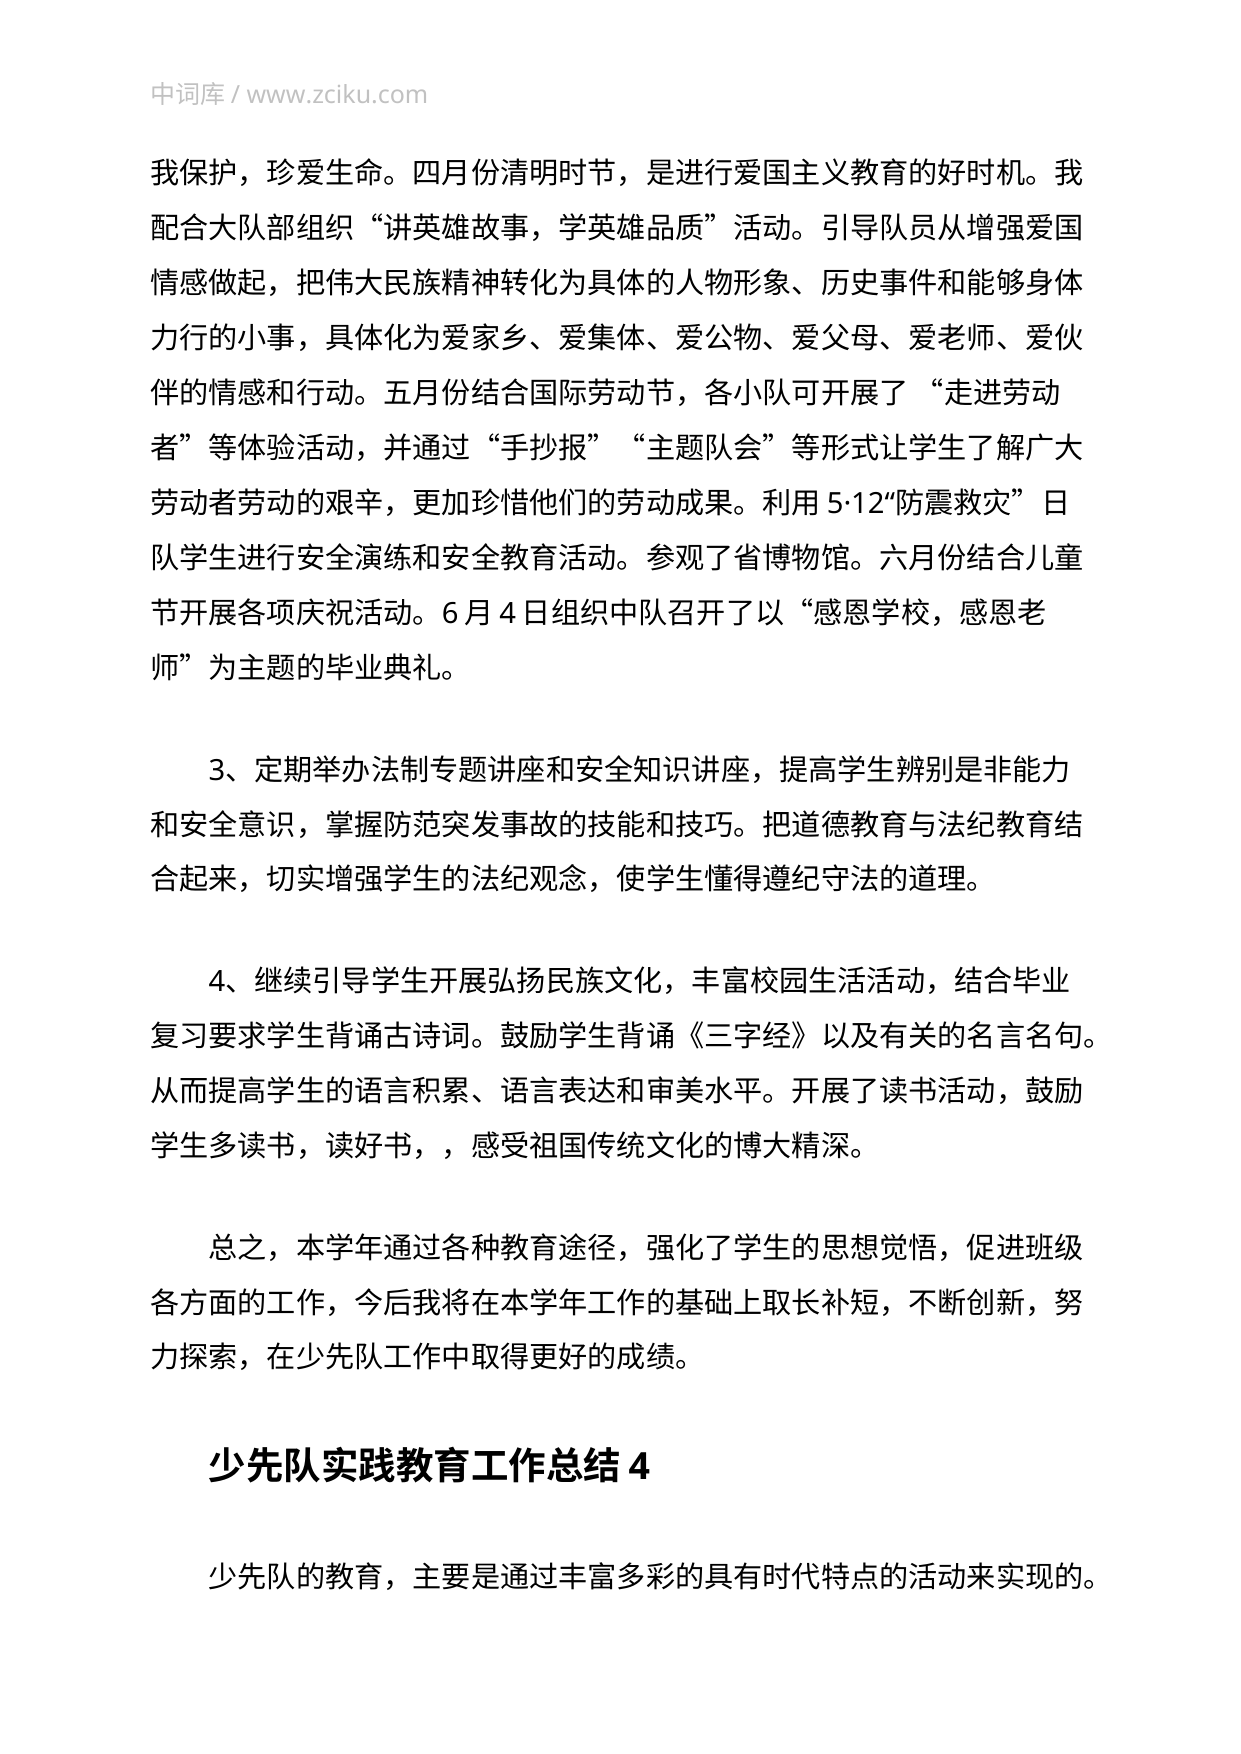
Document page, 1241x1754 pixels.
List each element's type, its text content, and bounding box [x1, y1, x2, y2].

text 4、继续引导学生开展弘扬民族文化，丰富校园生活活动，结合毕业复习要求学生背诵古诗词。鼓励学生背诵《三字经》以及有关的名言名句。从而提高学生的语言积累、语言表达和审美水平。开展了读书活动，鼓励学生多读书，读好书，，感受祖国传统文化的博大精深。 [150, 958, 1090, 1165]
text 总之，本学年通过各种教育途径，强化了学生的思想觉悟，促进班级各方面的工作，今后我将在本学年工作的基础上取长补短，不断创新，努力探索，在少先队工作中取得更好的成绩。 [150, 1224, 1090, 1376]
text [150, 150, 1090, 687]
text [150, 1553, 1090, 1596]
text 少先队实践教育工作总结4 [150, 1436, 1090, 1490]
text 3、定期举办法制专题讲座和安全知识讲座，提高学生辨别是非能力和安全意识，掌握防范突发事故的技能和技巧。把道德教育与法纪教育结合起来，切实增强学生的法纪观念，使学生懂得遵纪守法的道理。 [150, 746, 1090, 898]
